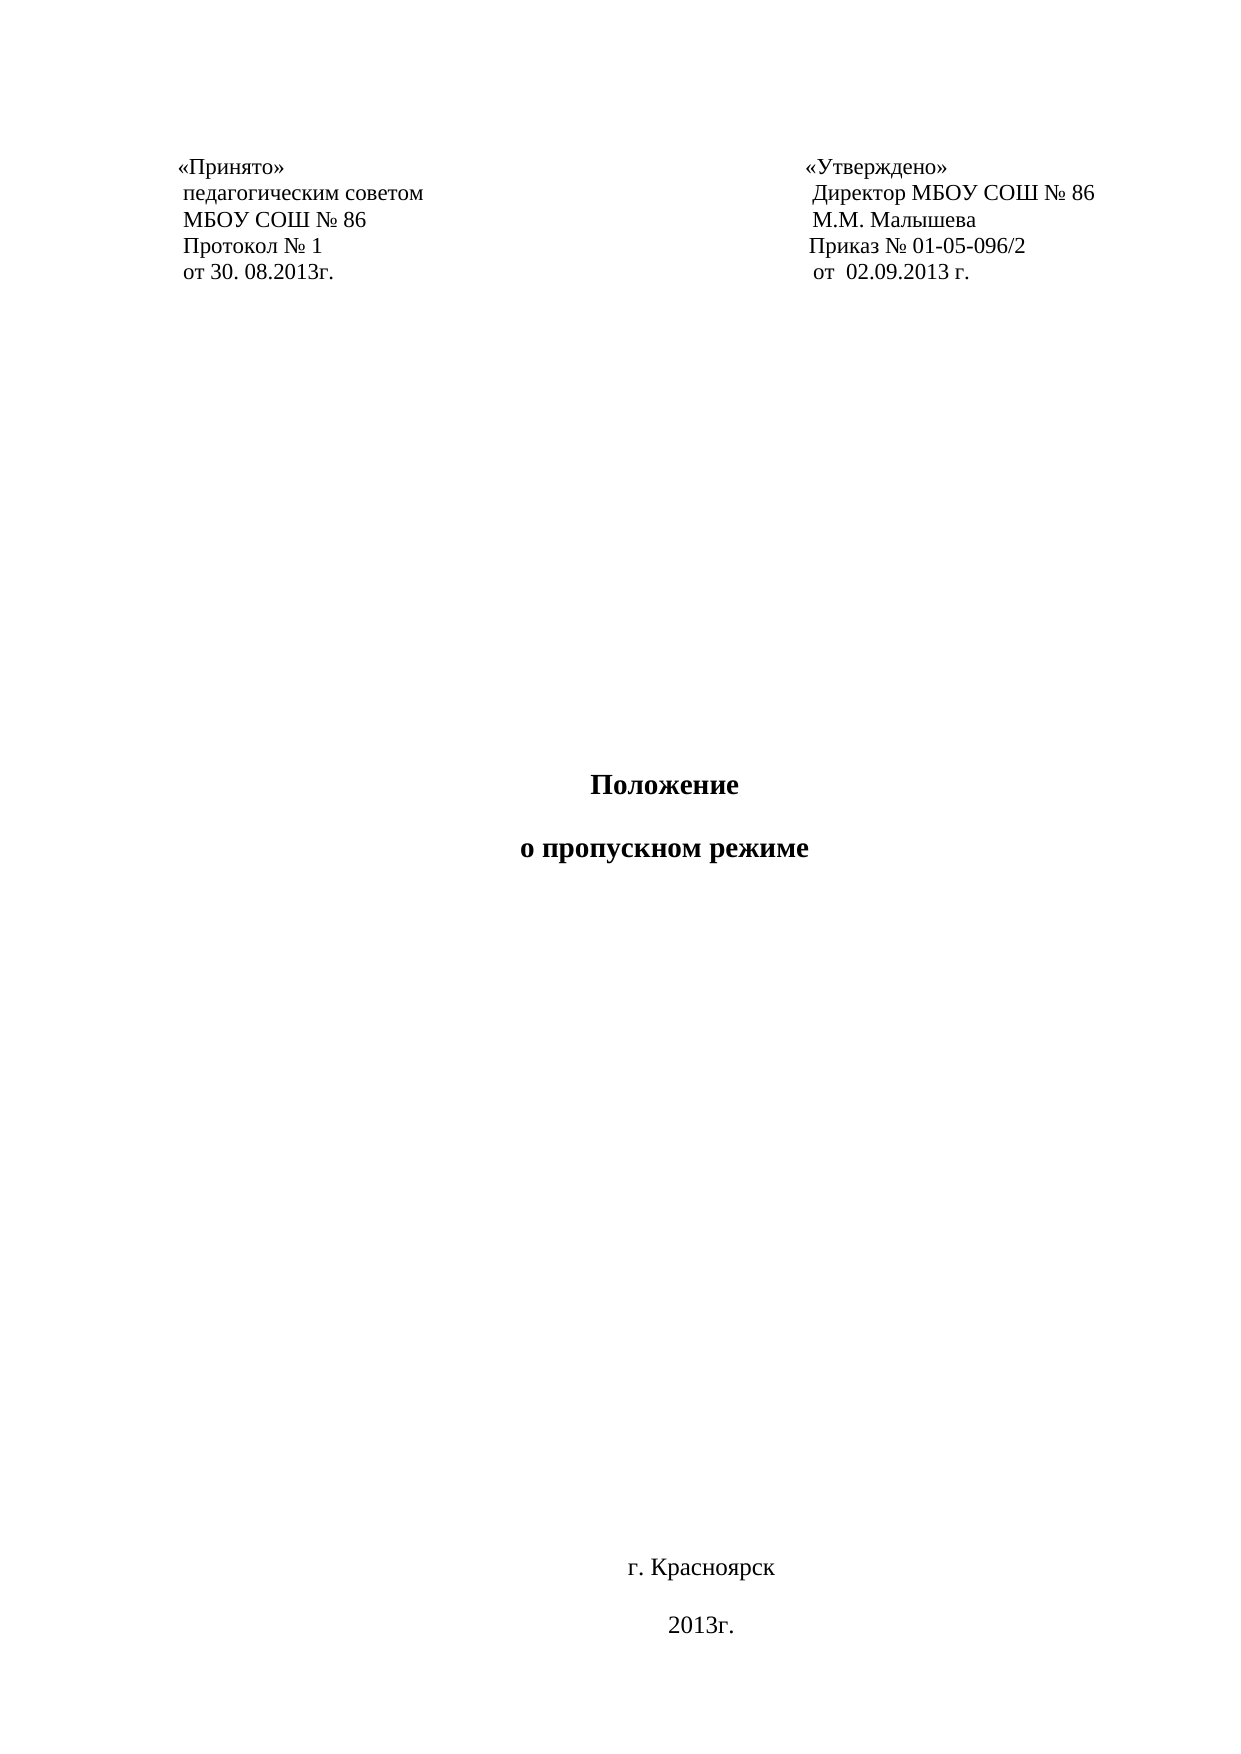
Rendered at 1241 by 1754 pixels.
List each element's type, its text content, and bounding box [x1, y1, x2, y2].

text о пропускном режиме [177, 830, 1152, 863]
text МБОУ СОШ № 86 М.М. Малышева [177, 206, 1152, 232]
text «Принято» «Утверждено» [177, 153, 1152, 179]
text г. Красноярск [177, 1552, 1152, 1581]
text Протокол № 1 Приказ № 01-05-096/2 [177, 232, 1152, 258]
text педагогическим советом Директор МБОУ СОШ № 86 [177, 179, 1152, 206]
text от 30. 08.2013г. от 02.09.2013 г. [177, 258, 1152, 285]
text Положение [177, 767, 1152, 801]
text 2013г. [177, 1610, 1152, 1639]
